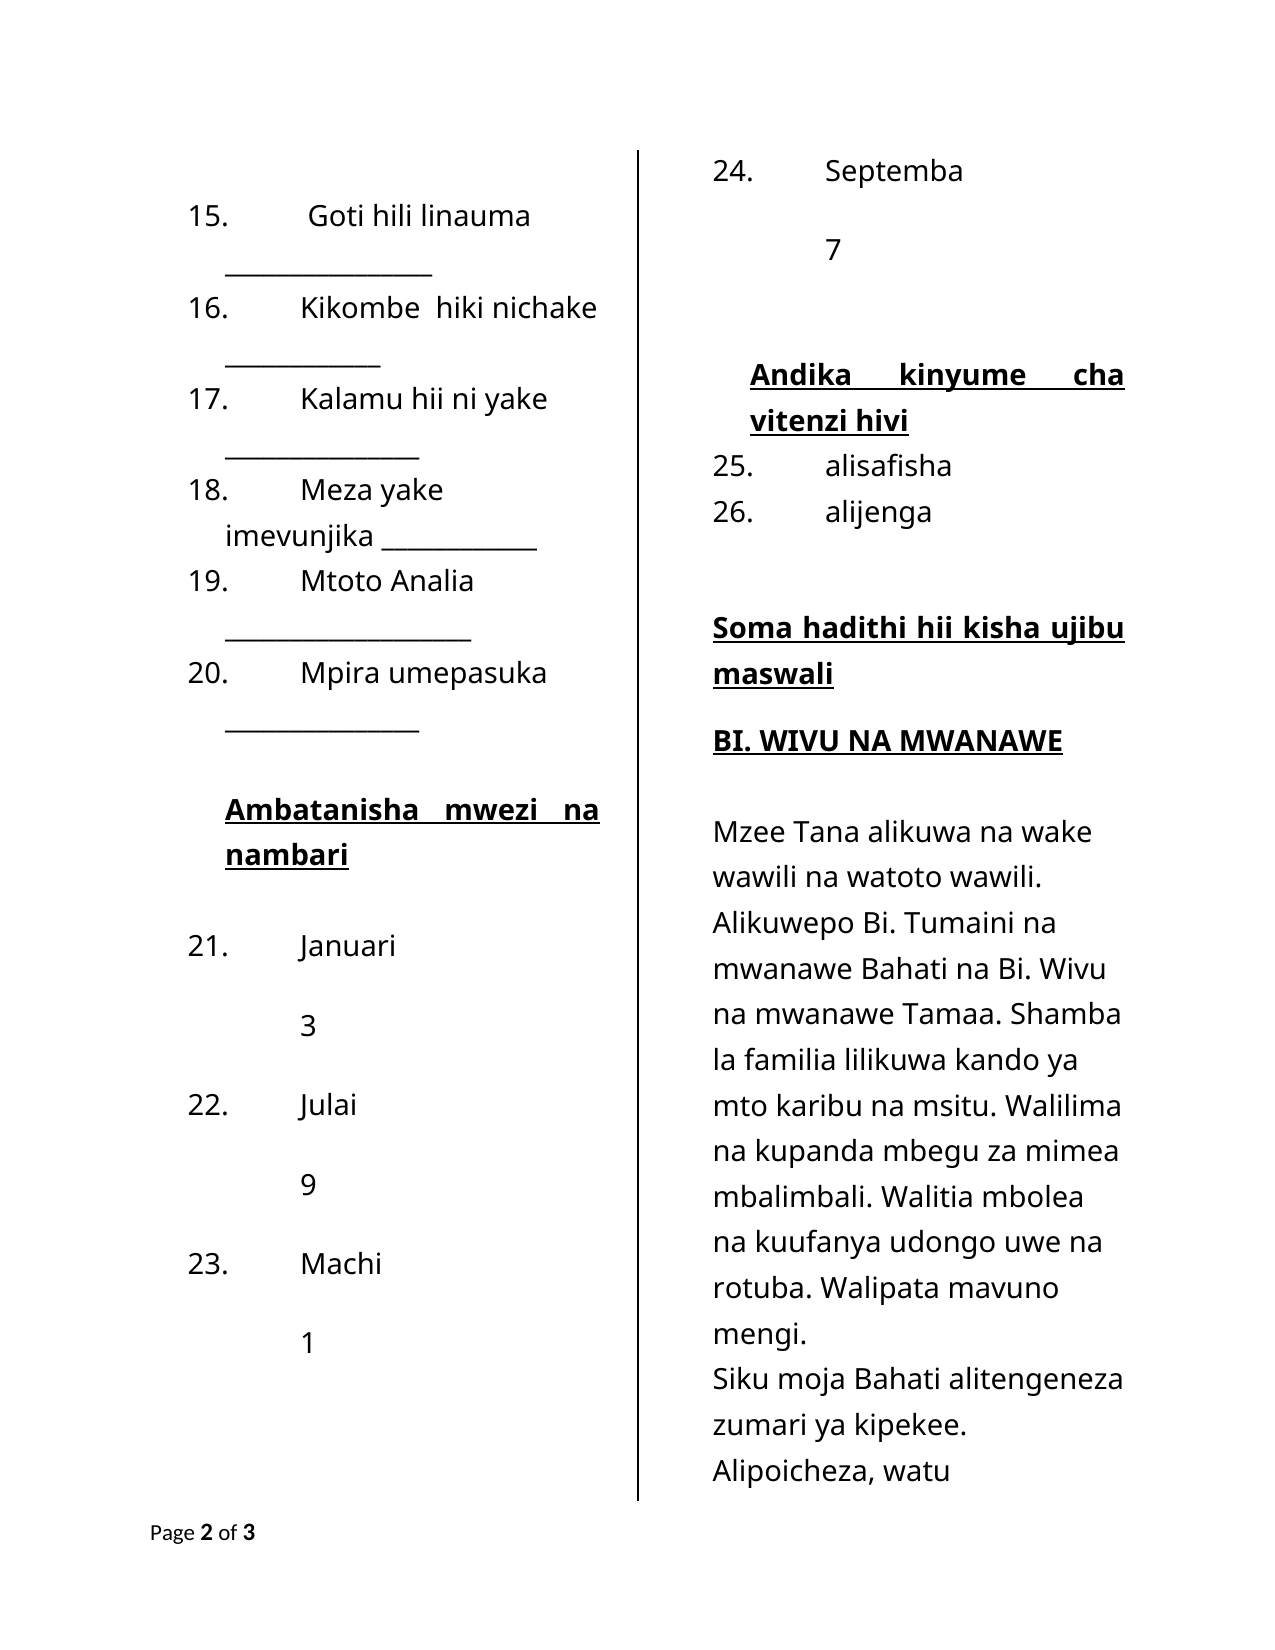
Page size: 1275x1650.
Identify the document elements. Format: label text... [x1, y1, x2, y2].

list Januari 3 [187, 926, 600, 1045]
list Ambatanisha mwezi na nambari [225, 824, 600, 874]
list Mtoto Analia ___________________ [187, 561, 600, 646]
list Mzee Tana alikuwa na wake wawili na watoto wawili. Alikuwepo Bi. Tumaini na mwanawe Bahati na Bi. Wivu na mwanawe Tamaa. Shamba la familia lilikuwa kando ya mto karibu na msitu. Walilima na kupanda mbegu za mimea mbalimbali. Walitia mbolea na kuufanya udongo uwe na rotuba. Walipata mavuno mengi. [712, 811, 1125, 1353]
list BI. WIVU NA MWANAWE [712, 720, 1125, 759]
list Andika kinyume cha vitenzi hivi [750, 390, 1125, 440]
list Meza yake imevunjika ____________ [187, 469, 600, 555]
text Soma hadithi hii kisha ujibu maswali [712, 642, 1125, 693]
list Kalamu hii ni yake _______________ [187, 378, 600, 463]
list Kikombe hiki nichake ____________ [187, 287, 600, 372]
list Ambatanisha mwezi na nambari [225, 789, 600, 822]
text Soma hadithi hii kisha ujibu maswali [712, 608, 1125, 641]
list Machi 1 [187, 1243, 600, 1362]
list alisafisha [712, 446, 1125, 485]
list Julai 9 [187, 1084, 600, 1203]
list Andika kinyume cha vitenzi hivi [750, 354, 1125, 388]
list alijenga [712, 491, 1125, 531]
list Septemba 7 [712, 150, 1125, 269]
list Goti hili linauma ________________ [187, 196, 600, 281]
list Mpira umepasuka _______________ [187, 652, 600, 737]
